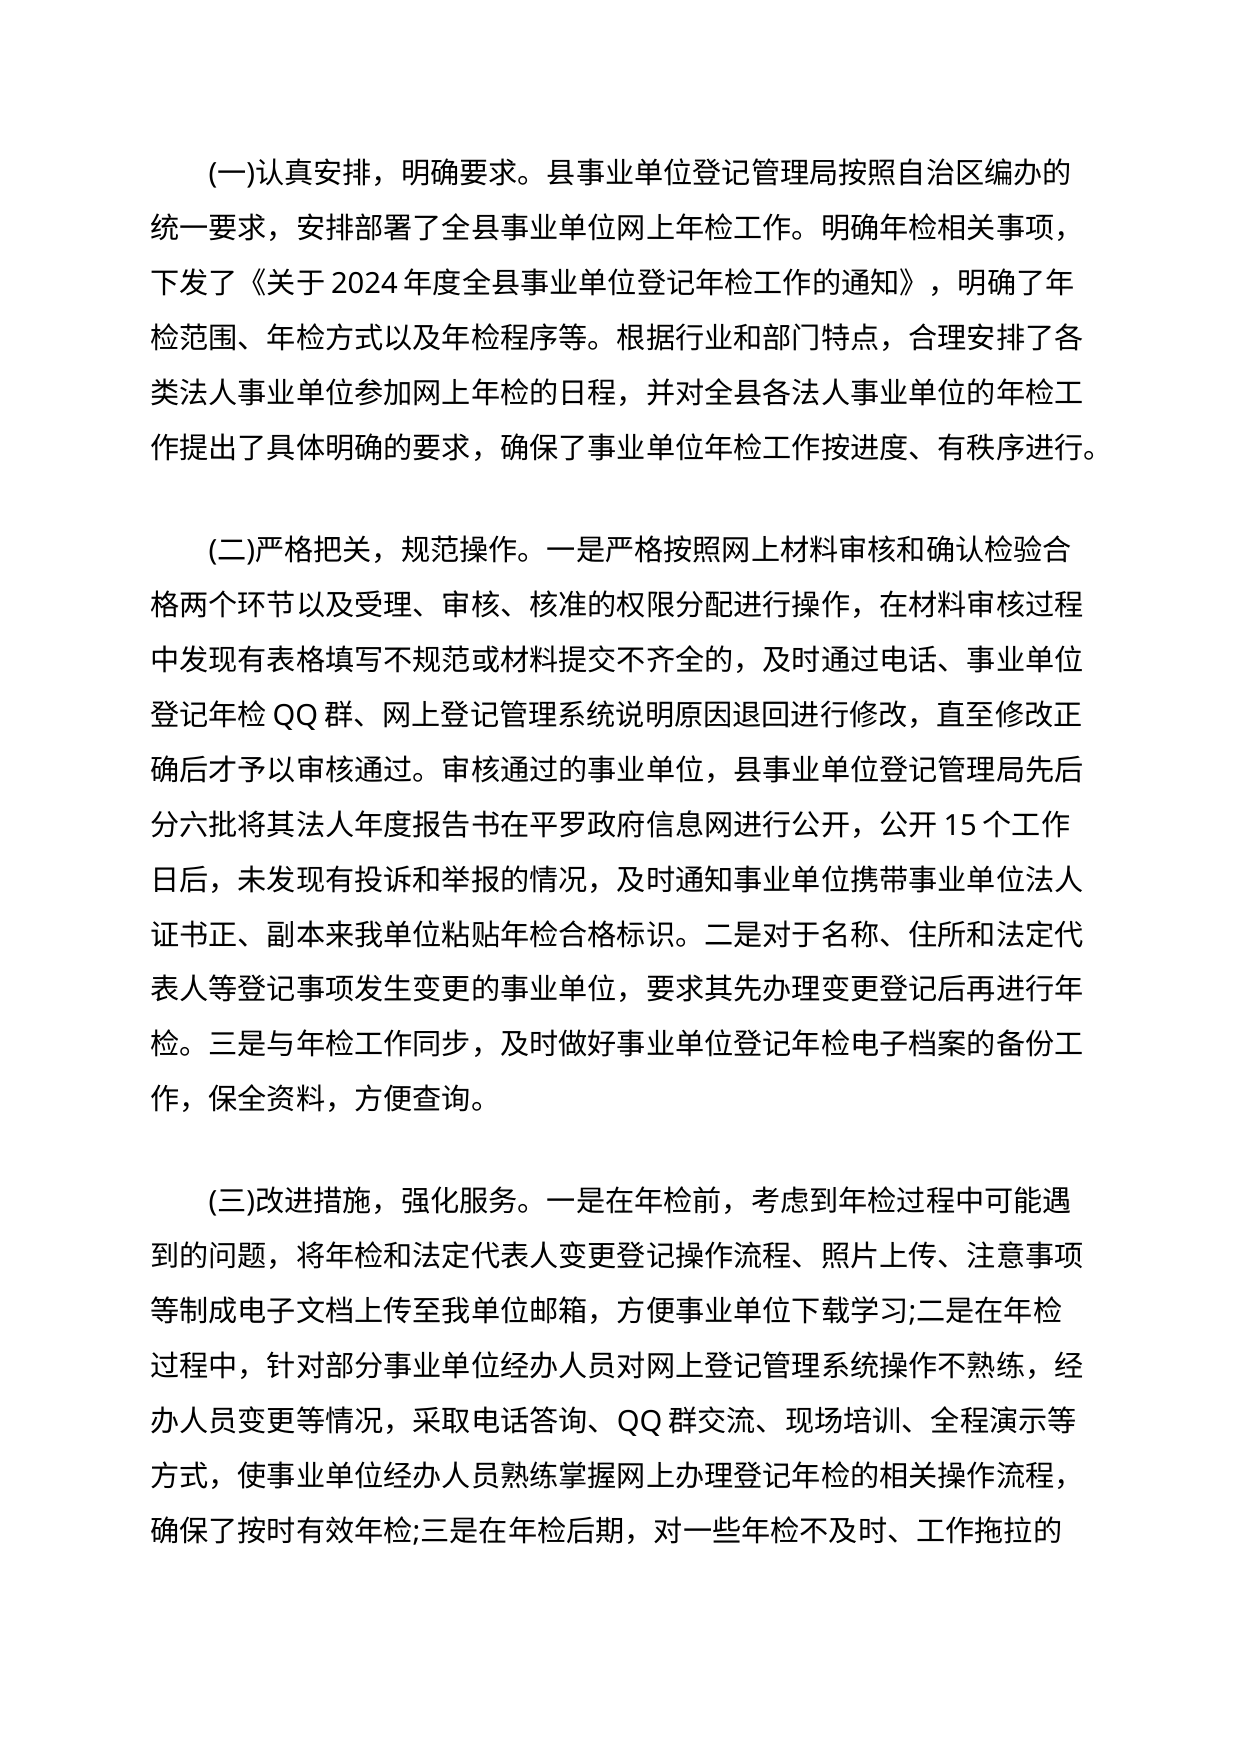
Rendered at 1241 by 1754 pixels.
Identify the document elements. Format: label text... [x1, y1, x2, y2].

text (二)严格把关，规范操作。一是严格按照网上材料审核和确认检验合格两个环节以及受理、审核、核准的权限分配进行操作，在材料审核过程中发现有表格填写不规范或材料提交不齐全的，及时通过电话、事业单位登记年检QQ群、网上登记管理系统说明原因退回进行修改，直至修改正确后才予以审核通过。审核通过的事业单位，县事业单位登记管理局先后分六批将其法人年度报告书在平罗政府信息网进行公开，公开15个工作日后，未发现有投诉和举报的情况，及时通知事业单位携带事业单位法人证书正、副本来我单位粘贴年检合格标识。二是对于名称、住所和法定代表人等登记事项发生变更的事业单位，要求其先办理变更登记后再进行年检。三是与年检工作同步，及时做好事业单位登记年检电子档案的备份工作，保全资料，方便查询。 [150, 526, 1090, 1118]
text (一)认真安排，明确要求。县事业单位登记管理局按照自治区编办的统一要求，安排部署了全县事业单位网上年检工作。明确年检相关事项，下发了《关于2024年度全县事业单位登记年检工作的通知》，明确了年检范围、年检方式以及年检程序等。根据行业和部门特点，合理安排了各类法人事业单位参加网上年检的日程，并对全县各法人事业单位的年检工作提出了具体明确的要求，确保了事业单位年检工作按进度、有秩序进行。 [150, 150, 1090, 467]
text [150, 1177, 1090, 1549]
